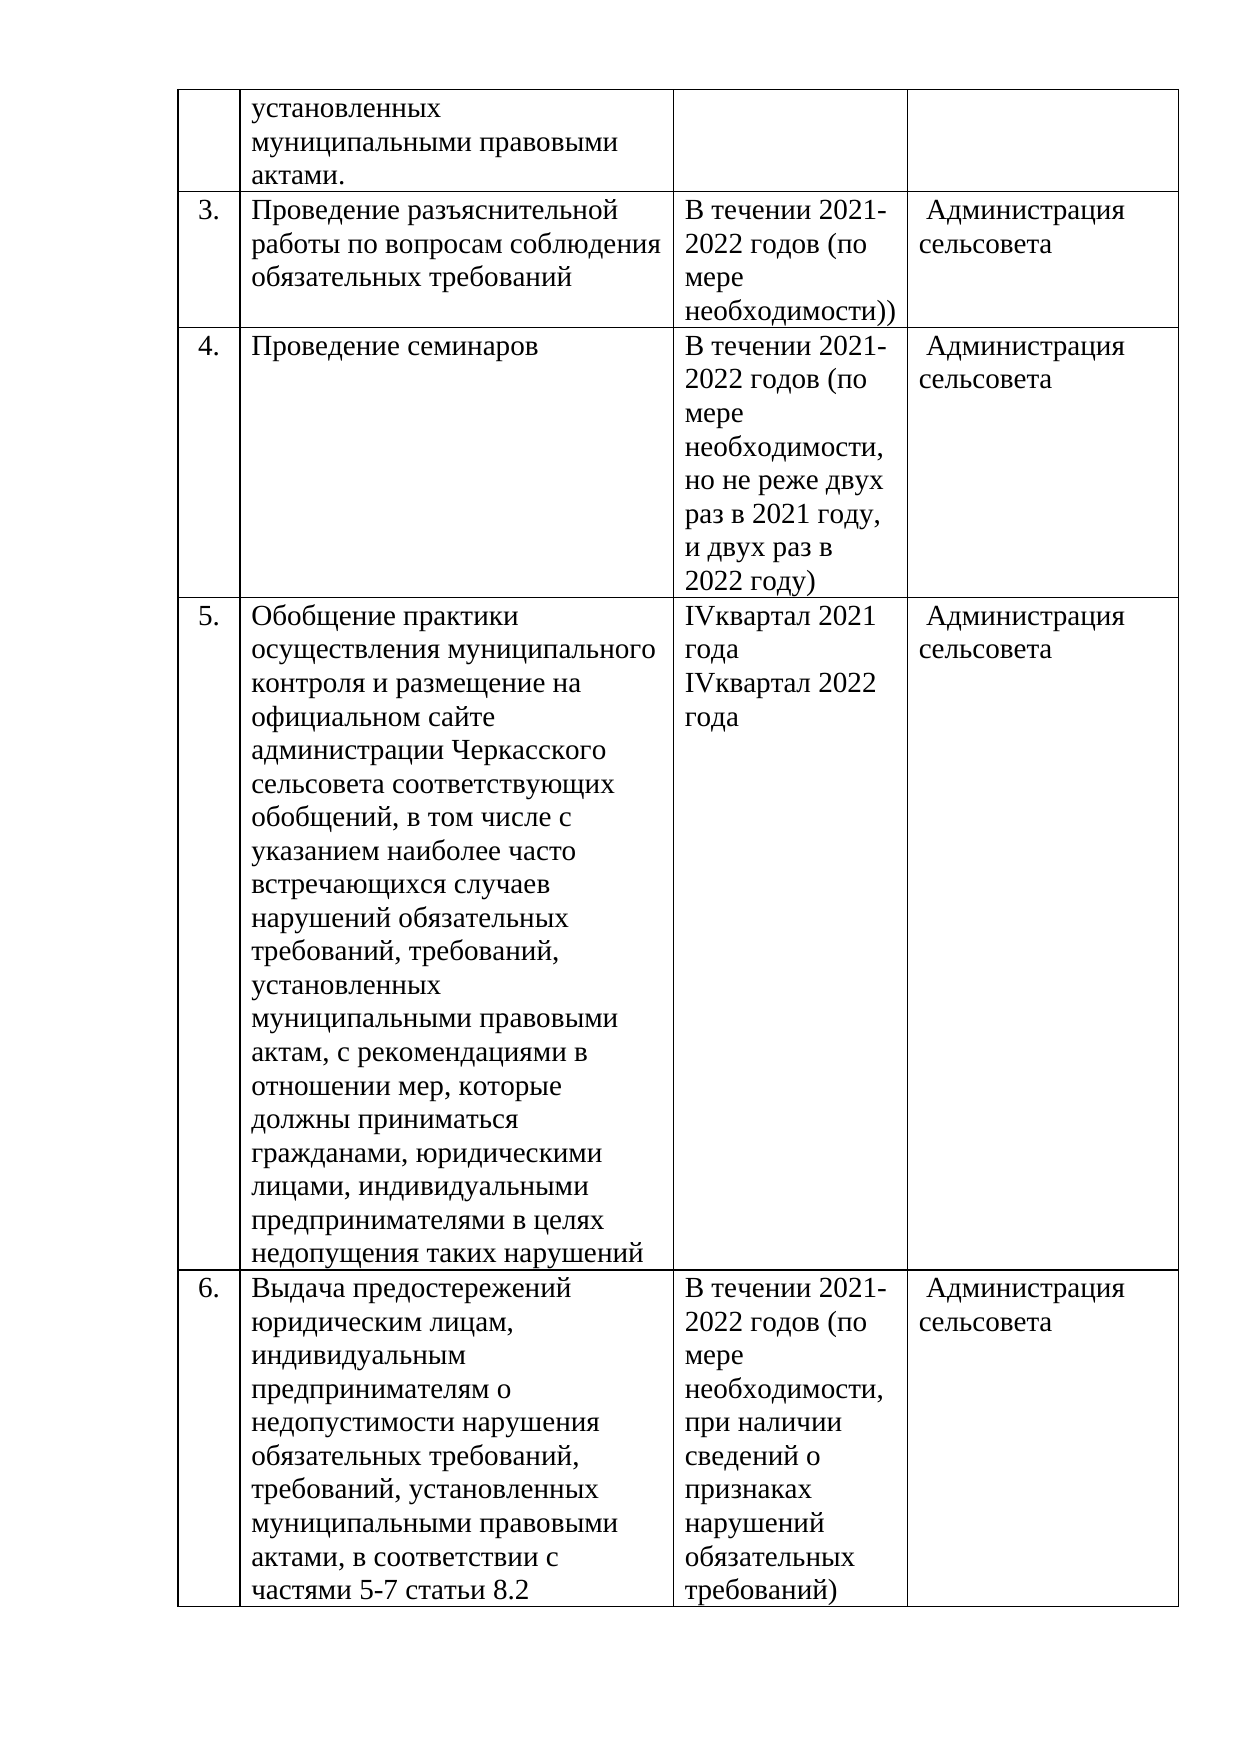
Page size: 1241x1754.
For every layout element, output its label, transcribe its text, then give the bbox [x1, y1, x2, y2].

table_cell 4. [179, 328, 239, 596]
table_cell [908, 1271, 1178, 1606]
table_cell 6. [179, 1271, 239, 1606]
table_cell 3. [179, 192, 239, 327]
table_cell 5. [179, 598, 239, 1269]
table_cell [241, 90, 673, 191]
table_cell В течении 2021-2022 годов (по мере необходимости, но не реже двух раз в 2021 году, и двух раз в 2022 году) [674, 328, 907, 596]
table_cell В течении 2021-2022 годов (по мере необходимости)) [674, 192, 907, 327]
table_cell Администрация сельсовета [908, 328, 1178, 596]
table_cell Проведение семинаров [241, 328, 673, 596]
table_cell IVквартал 2021 года IVквартал 2022 года [674, 598, 907, 1269]
table_cell Обобщение практики осуществления муниципального контроля и размещение на официальном сайте администрации Черкасского сельсовета соответствующих обобщений, в том числе с указанием наиболее часто встречающихся случаев нарушений обязательных требований, требований, установленных муниципальными правовыми актам, с рекомендациями в отношении мер, которые должны приниматься гражданами, юридическими лицами, индивидуальными предпринимателями в целях недопущения таких нарушений [241, 598, 673, 1269]
table_cell Проведение разъяснительной работы по вопросам соблюдения обязательных требований [241, 192, 673, 327]
table_cell Администрация сельсовета [908, 192, 1178, 327]
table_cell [674, 1271, 907, 1606]
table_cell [241, 1271, 673, 1606]
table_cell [908, 90, 1178, 191]
table_cell 2. [179, 90, 239, 191]
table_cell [674, 90, 907, 191]
table_cell Администрация сельсовета [908, 598, 1178, 1269]
